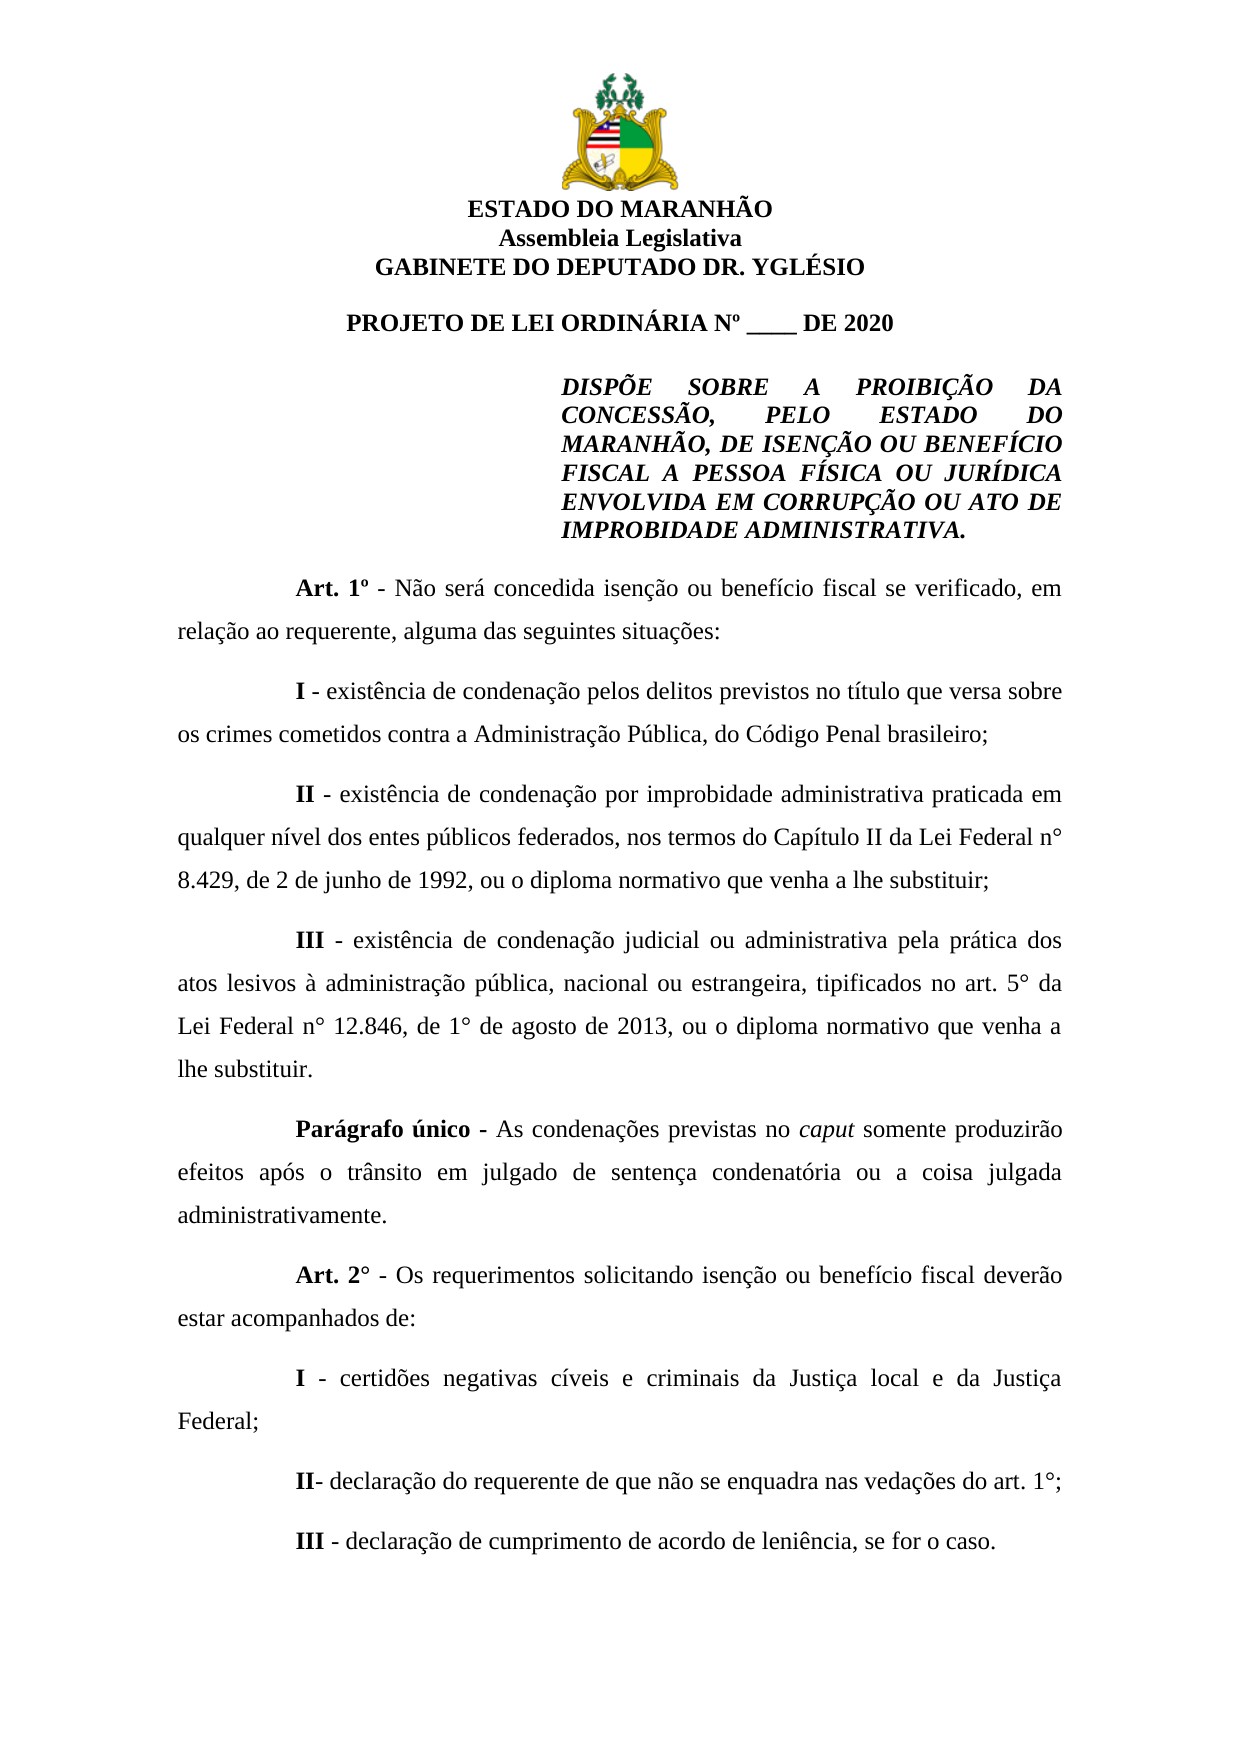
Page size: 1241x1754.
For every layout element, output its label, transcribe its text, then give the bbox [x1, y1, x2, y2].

text III - declaração de cumprimento de acordo de leniência, se for o caso. [177, 1526, 1063, 1554]
text Parágrafo único - As condenações previstas no caput somente produzirão efeitos após o trânsito em julgado de sentença condenatória ou a coisa julgada administrativamente. [177, 1114, 1063, 1229]
text II- declaração do requerente de que não se enquadra nas vedações do art. 1°; [177, 1466, 1063, 1495]
text Art. 1º - Não será concedida isenção ou benefício fiscal se verificado, em relação ao requerente, alguma das seguintes situações: [177, 573, 1063, 645]
subtitle PROJETO DE LEI ORDINÁRIA Nº ____ DE 2020 [177, 308, 1063, 337]
text II - existência de condenação por improbidade administrativa praticada em qualquer nível dos entes públicos federados, nos termos do Capítulo II da Lei Federal n° 8.429, de 2 de junho de 1992, ou o diploma normativo que venha a lhe substituir; [177, 779, 1063, 894]
text DISPÕE SOBRE A PROIBIÇÃO DA CONCESSÃO, PELO ESTADO DO MARANHÃO, DE ISENÇÃO OU BENEFÍCIO FISCAL A PESSOA FÍSICA OU JURÍDICA ENVOLVIDA EM CORRUPÇÃO OU ATO DE IMPROBIDADE ADMINISTRATIVA. [561, 372, 1063, 544]
text I - existência de condenação pelos delitos previstos no título que versa sobre os crimes cometidos contra a Administração Pública, do Código Penal brasileiro; [177, 676, 1063, 748]
text III - existência de condenação judicial ou administrativa pela prática dos atos lesivos à administração pública, nacional ou estrangeira, tipificados no art. 5° da Lei Federal n° 12.846, de 1° de agosto de 2013, ou o diploma normativo que venha a lhe substituir. [177, 925, 1063, 1083]
picture [562, 73, 679, 191]
text I - certidões negativas cíveis e criminais da Justiça local e da Justiça Federal; [177, 1363, 1063, 1435]
text Art. 2° - Os requerimentos solicitando isenção ou benefício fiscal deverão estar acompanhados de: [177, 1260, 1063, 1332]
